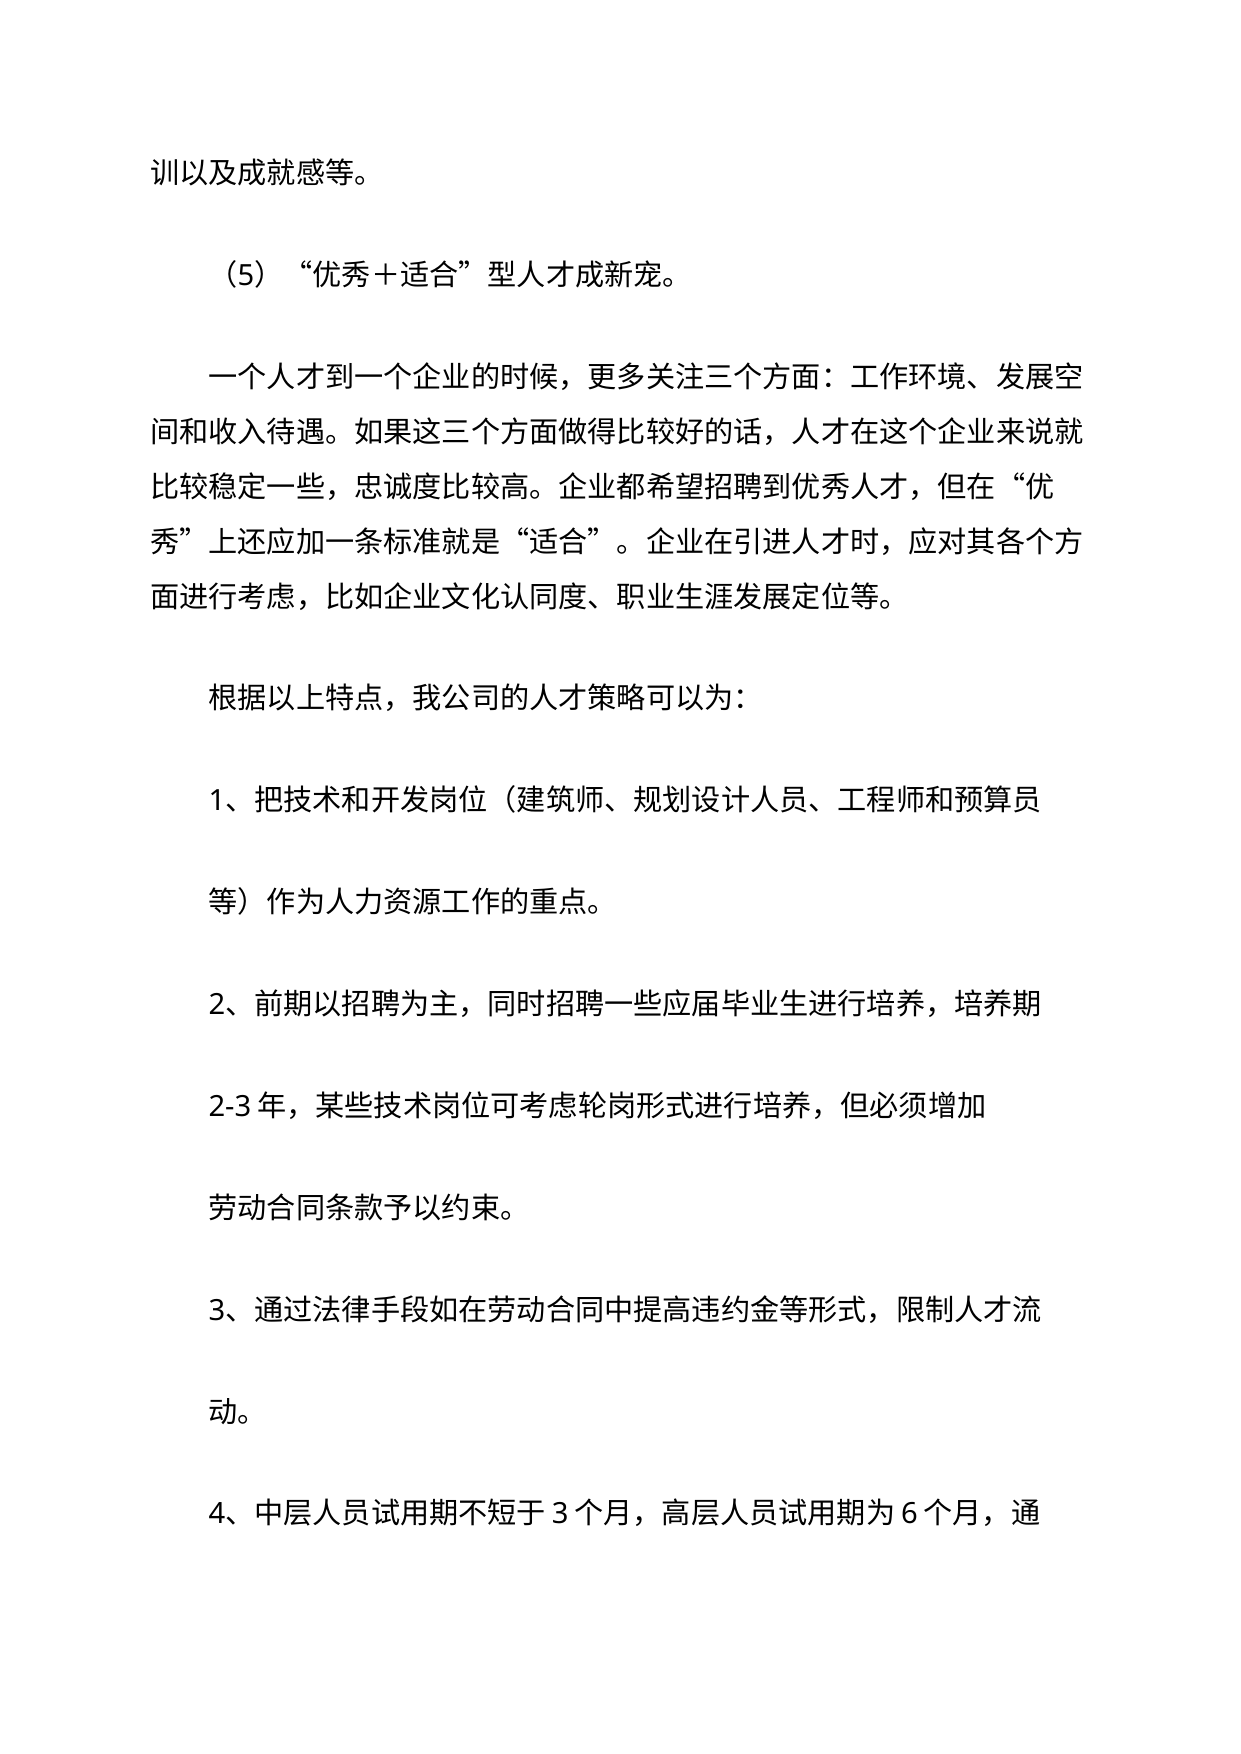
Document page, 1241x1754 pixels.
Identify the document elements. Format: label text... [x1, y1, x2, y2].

text （5）“优秀＋适合”型人才成新宠。 [150, 252, 1090, 294]
text 根据以上特点，我公司的人才策略可以为： [150, 675, 1090, 717]
text 一个人才到一个企业的时候，更多关注三个方面：工作环境、发展空间和收入待遇。如果这三个方面做得比较好的话，人才在这个企业来说就比较稳定一些，忠诚度比较高。企业都希望招聘到优秀人才，但在“优秀”上还应加一条标准就是“适合”。企业在引进人才时，应对其各个方面进行考虑，比如企业文化认同度、职业生涯发展定位等。 [150, 354, 1090, 616]
text 2、前期以招聘为主，同时招聘一些应届毕业生进行培养，培养期 [150, 981, 1090, 1023]
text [150, 150, 1090, 192]
text 2-3年，某些技术岗位可考虑轮岗形式进行培养，但必须增加 [150, 1083, 1090, 1125]
text 4、中层人员试用期不短于3个月，高层人员试用期为6个月，通 [150, 1490, 1090, 1532]
text 等）作为人力资源工作的重点。 [150, 879, 1090, 921]
text 3、通过法律手段如在劳动合同中提高违约金等形式，限制人才流 [150, 1286, 1090, 1329]
text 劳动合同条款予以约束。 [150, 1184, 1090, 1227]
text 动。 [150, 1388, 1090, 1431]
text 1、把技术和开发岗位（建筑师、规划设计人员、工程师和预算员 [150, 777, 1090, 819]
